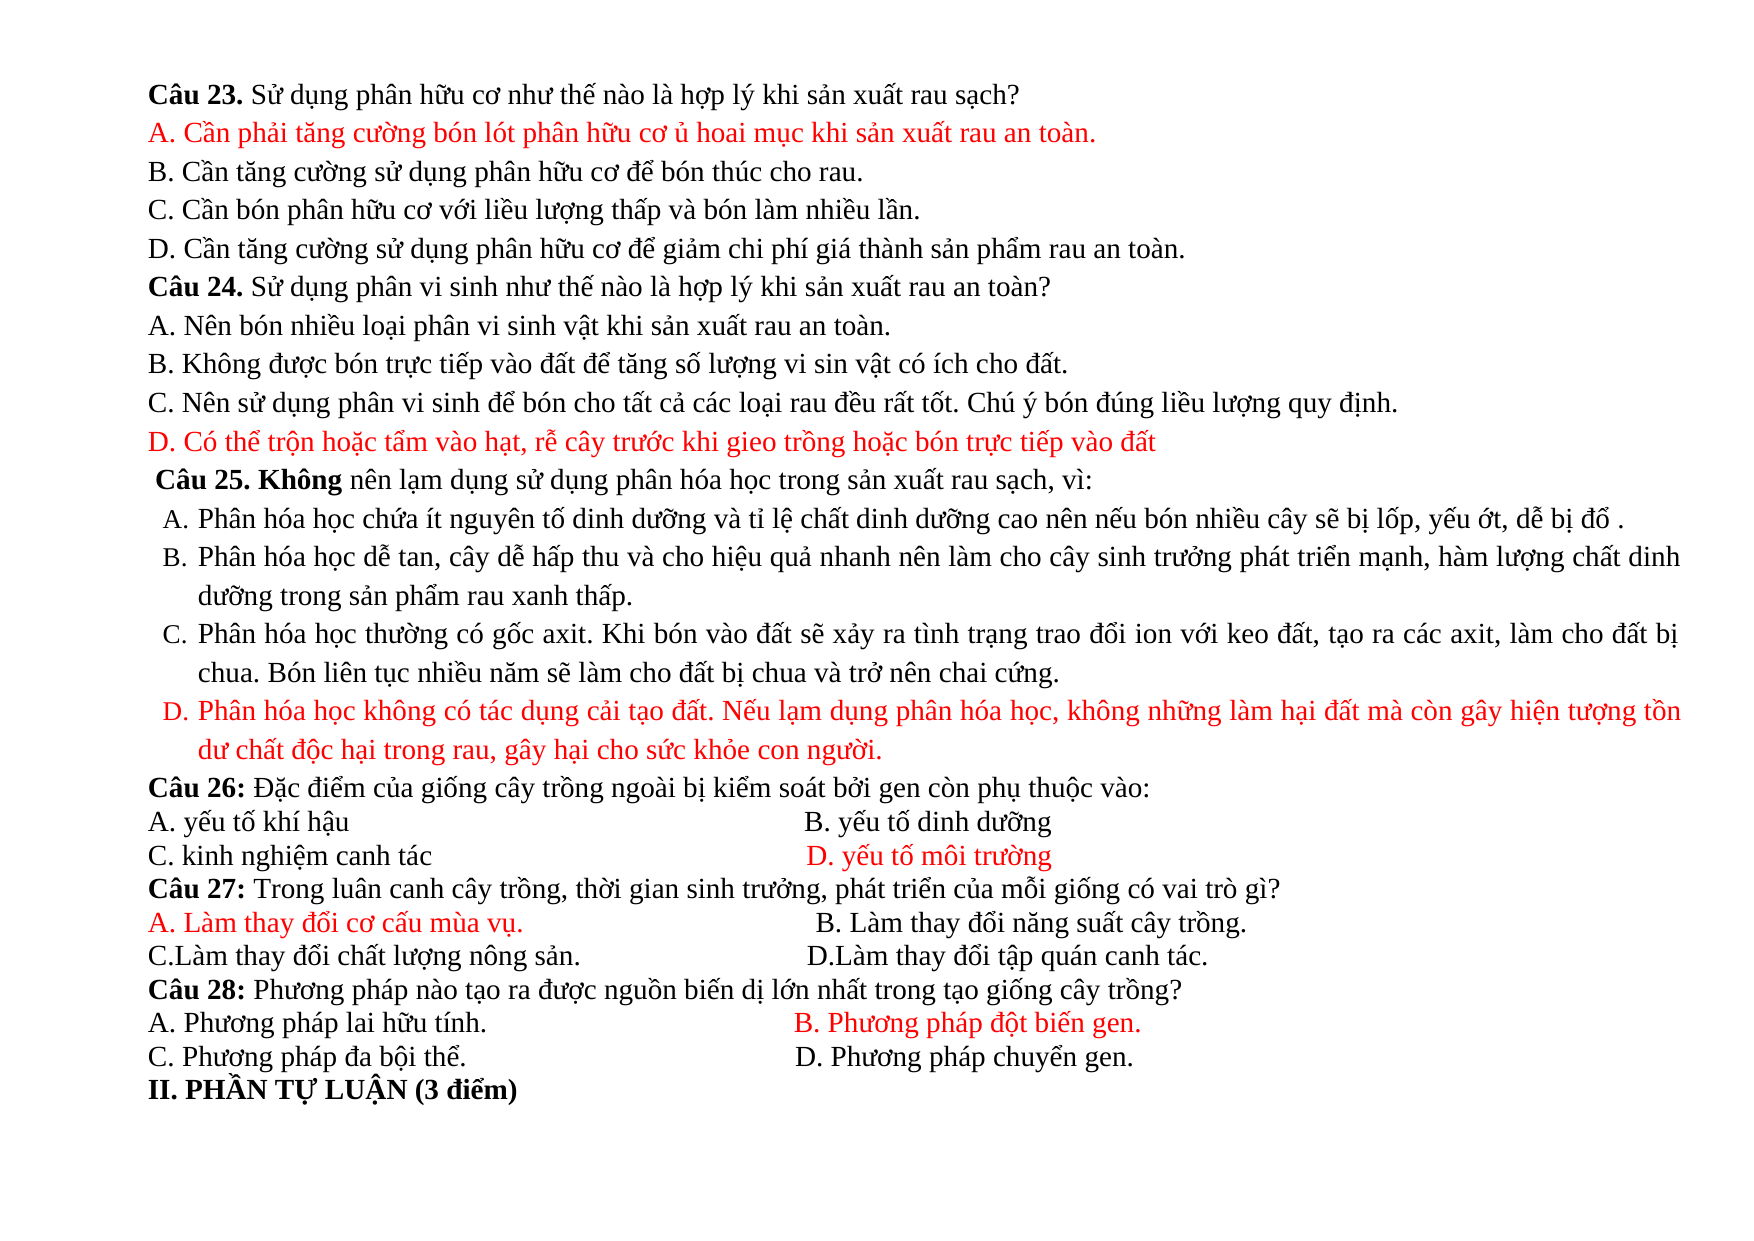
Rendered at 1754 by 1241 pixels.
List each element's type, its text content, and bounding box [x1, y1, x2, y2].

text Câu 23. Sử dụng phân hữu cơ như thế nào là hợp lý khi sản xuất rau sạch? [148, 77, 1683, 110]
text D. Cần tăng cường sử dụng phân hữu cơ để giảm chi phí giá thành sản phẩm rau an toàn. [148, 231, 1683, 264]
text Câu 28: Phương pháp nào tạo ra được nguồn biến dị lớn nhất trong tạo giống cây trồng? [148, 972, 1683, 1005]
text A. Nên bón nhiều loại phân vi sinh vật khi sản xuất rau an toàn. [148, 308, 1683, 342]
text C. Cần bón phân hữu cơ với liều lượng thấp và bón làm nhiều lần. [148, 192, 1683, 226]
text C. kinh nghiệm canh tác D. yếu tố môi trường [148, 838, 1683, 871]
text A. Làm thay đổi cơ cấu mùa vụ. B. Làm thay đổi năng suất cây trồng. [148, 905, 1683, 938]
text B. Cần tăng cường sử dụng phân hữu cơ để bón thúc cho rau. [148, 154, 1683, 187]
text A. Cần phải tăng cường bón lót phân hữu cơ ủ hoai mục khi sản xuất rau an toàn. [148, 115, 1683, 149]
list Phân hóa học không có tác dụng cải tạo đất. Nếu lạm dụng phân hóa học, không những làm hại đất mà còn gây hiện tượng tồn dư chất độc hại trong rau, gây hại cho sức khỏe con người. [162, 693, 1683, 766]
text B. Không được bón trực tiếp vào đất để tăng số lượng vi sin vật có ích cho đất. [148, 347, 1683, 380]
text Câu 26: Đặc điểm của giống cây trồng ngoài bị kiểm soát bởi gen còn phụ thuộc vào: [148, 771, 1683, 804]
text Câu 25. Không nên lạm dụng sử dụng phân hóa học trong sản xuất rau sạch, vì: [148, 462, 1683, 496]
text Câu 27: Trong luân canh cây trồng, thời gian sinh trưởng, phát triển của mỗi giống có vai trò gì? [148, 871, 1683, 905]
text C.Làm thay đổi chất lượng nông sản. D.Làm thay đổi tập quán canh tác. [148, 938, 1683, 972]
text D. Có thể trộn hoặc tẩm vào hạt, rễ cây trước khi gieo trồng hoặc bón trực tiếp vào đất [148, 424, 1683, 457]
text C. Nên sử dụng phân vi sinh để bón cho tất cả các loại rau đều rất tốt. Chú ý bón đúng liều lượng quy định. [148, 385, 1683, 419]
list Phân hóa học chứa ít nguyên tố dinh dưỡng và tỉ lệ chất dinh dưỡng cao nên nếu bón nhiều cây sẽ bị lốp, yếu ớt, dễ bị đổ . [162, 501, 1683, 534]
list Phân hóa học thường có gốc axit. Khi bón vào đất sẽ xảy ra tình trạng trao đổi ion với keo đất, tạo ra các axit, làm cho đất bị chua. Bón liên tục nhiều năm sẽ làm cho đất bị chua và trở nên chai cứng. [162, 616, 1683, 688]
text A. yếu tố khí hậu B. yếu tố dinh dưỡng [148, 804, 1683, 838]
list Phân hóa học dễ tan, cây dễ hấp thu và cho hiệu quả nhanh nên làm cho cây sinh trưởng phát triển mạnh, hàm lượng chất dinh dưỡng trong sản phẩm rau xanh thấp. [162, 539, 1683, 611]
text II. PHẦN TỰ LUẬN (3 điểm) [148, 1072, 1683, 1106]
text C. Phương pháp đa bội thể. D. Phương pháp chuyển gen. [148, 1039, 1683, 1072]
text A. Phương pháp lai hữu tính. B. Phương pháp đột biến gen. [148, 1005, 1683, 1039]
text Câu 24. Sử dụng phân vi sinh như thế nào là hợp lý khi sản xuất rau an toàn? [148, 269, 1683, 303]
